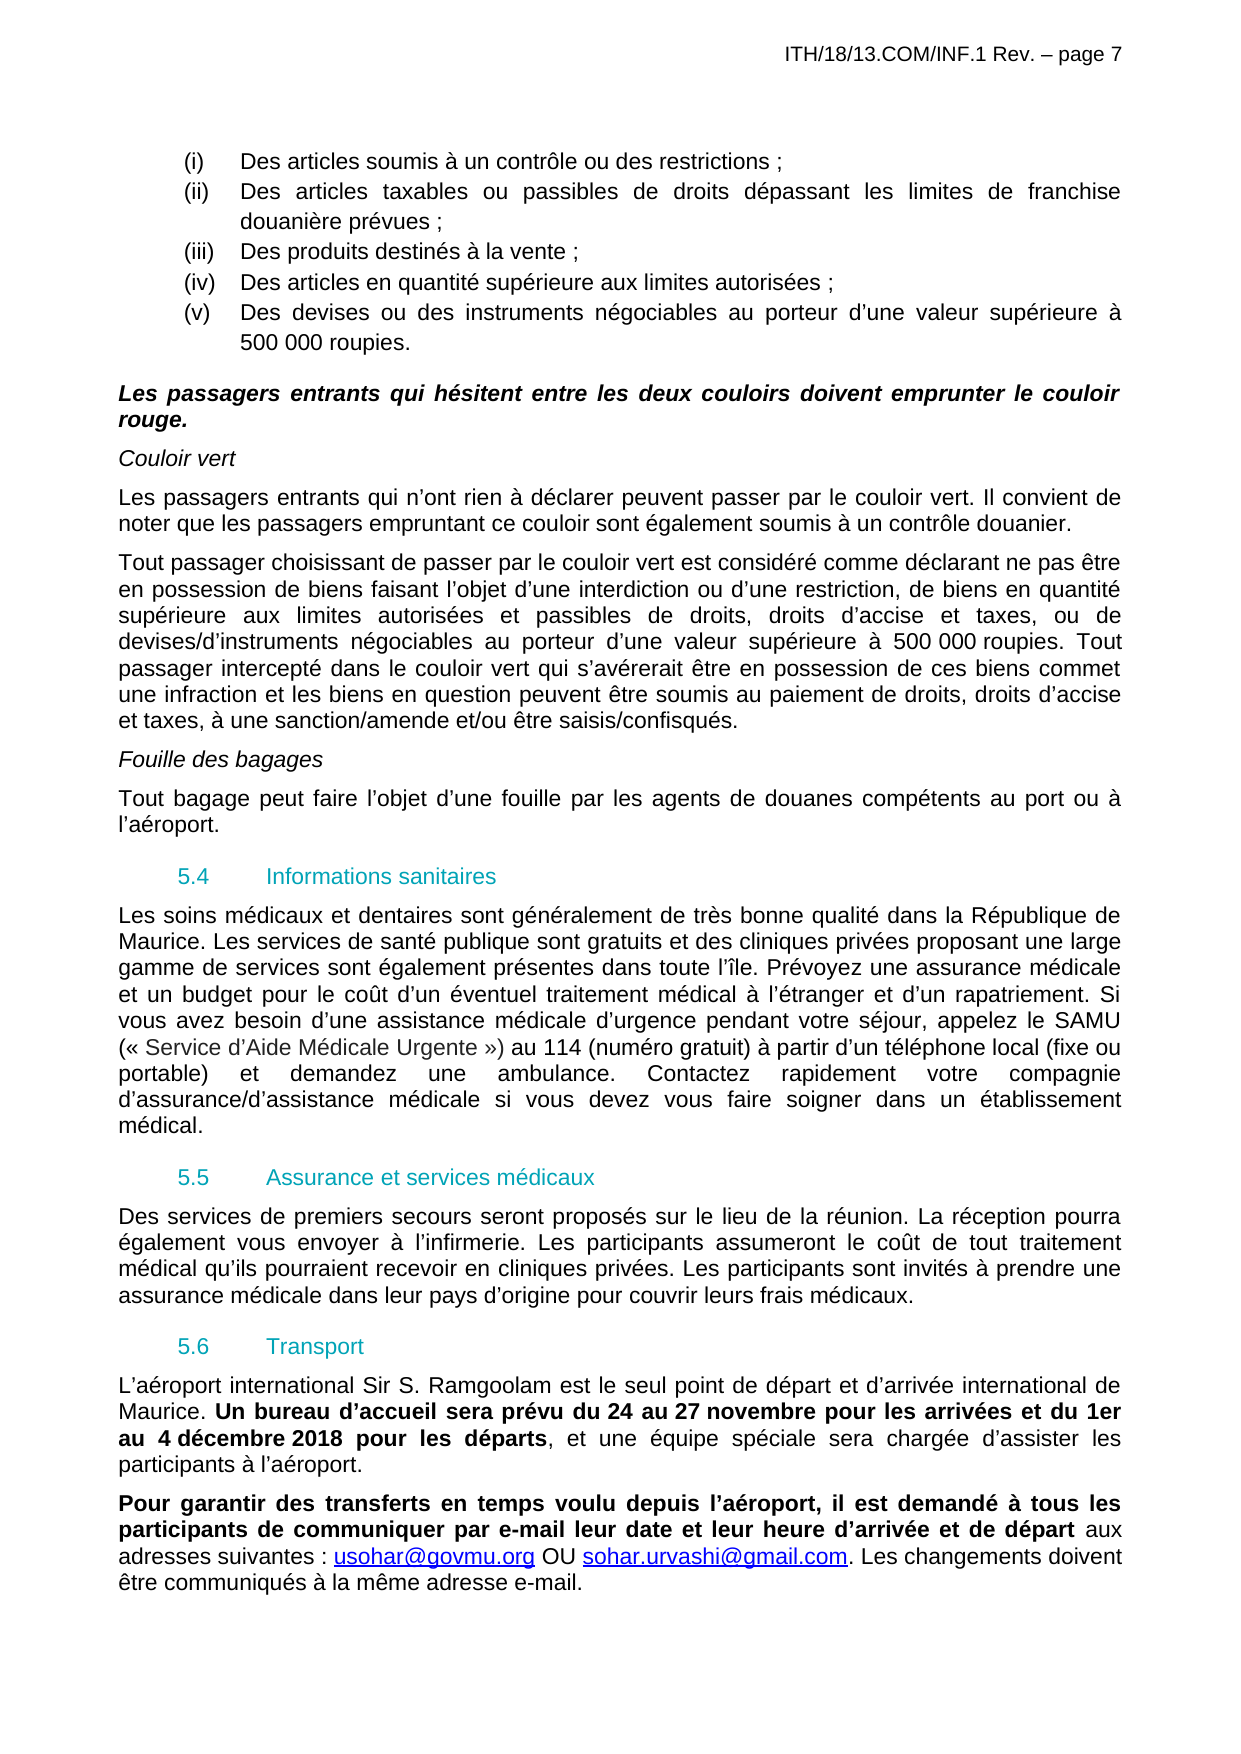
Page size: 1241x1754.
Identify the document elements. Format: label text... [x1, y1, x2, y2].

text 5.6 Transport [177, 1333, 1122, 1359]
list Des produits destinés à la vente ; [184, 238, 1122, 265]
text Les passagers entrants qui hésitent entre les deux couloirs doivent emprunter le couloir rouge. [118, 380, 1122, 433]
list Des articles soumis à un contrôle ou des restrictions ; [184, 148, 1122, 174]
text Couloir vert [118, 445, 1122, 472]
text L’aéroport international Sir S. Ramgoolam est le seul point de départ et d’arrivée international de Maurice. Un bureau d’accueil sera prévu du 24 au 27 novembre pour les arrivées et du 1er au 4 décembre 2018 pour les départs, et une équipe spéciale sera chargée d’assister les participants à l’aéroport. [118, 1372, 1122, 1477]
text Des services de premiers secours seront proposés sur le lieu de la réunion. La réception pourra également vous envoyer à l’infirmerie. Les participants assumeront le coût de tout traitement médical qu’ils pourraient recevoir en cliniques privées. Les participants sont invités à prendre une assurance médicale dans leur pays d’origine pour couvrir leurs frais médicaux. [118, 1203, 1122, 1308]
text 5.5 Assurance et services médicaux [177, 1164, 1122, 1190]
text Les passagers entrants qui n’ont rien à déclarer peuvent passer par le couloir vert. Il convient de noter que les passagers empruntant ce couloir sont également soumis à un contrôle douanier. [118, 484, 1122, 537]
text Les soins médicaux et dentaires sont généralement de très bonne qualité dans la République de Maurice. Les services de santé publique sont gratuits et des cliniques privées proposant une large gamme de services sont également présentes dans toute l’île. Prévoyez une assurance médicale et un budget pour le coût d’un éventuel traitement médical à l’étranger et d’un rapatriement. Si vous avez besoin d’une assistance médicale d’urgence pendant votre séjour, appelez le SAMU (« Service d’Aide Médicale Urgente ») au 114 (numéro gratuit) à partir d’un téléphone local (fixe ou portable) et demandez une ambulance. Contactez rapidement votre compagnie d’assurance/d’assistance médicale si vous devez vous faire soigner dans un établissement médical. [118, 902, 1122, 1139]
text Tout passager choisissant de passer par le couloir vert est considéré comme déclarant ne pas être en possession de biens faisant l’objet d’une interdiction ou d’une restriction, de biens en quantité supérieure aux limites autorisées et passibles de droits, droits d’accise et taxes, ou de devises/d’instruments négociables au porteur d’une valeur supérieure à 500 000 roupies. Tout passager intercepté dans le couloir vert qui s’avérerait être en possession de ces biens commet une infraction et les biens en question peuvent être soumis au paiement de droits, droits d’accise et taxes, à une sanction/amende et/ou être saisis/confisqués. [118, 549, 1122, 734]
text 5.4 Informations sanitaires [177, 863, 1122, 889]
text Tout bagage peut faire l’objet d’une fouille par les agents de douanes compétents au port ou à l’aéroport. [118, 785, 1122, 838]
list Des devises ou des instruments négociables au porteur d’une valeur supérieure à 500 000 roupies. [184, 299, 1122, 355]
text Fouille des bagages [118, 746, 1122, 773]
list Des articles taxables ou passibles de droits dépassant les limites de franchise douanière prévues ; [184, 178, 1122, 234]
list Des articles en quantité supérieure aux limites autorisées ; [184, 268, 1122, 295]
text Pour garantir des transferts en temps voulu depuis l’aéroport, il est demandé à tous les participants de communiquer par e-mail leur date et leur heure d’arrivée et de départ aux adresses suivantes : usohar@govmu.org OU sohar.urvashi@gmail.com. Les changements doivent être communiqués à la même adresse e-mail. [118, 1490, 1122, 1595]
